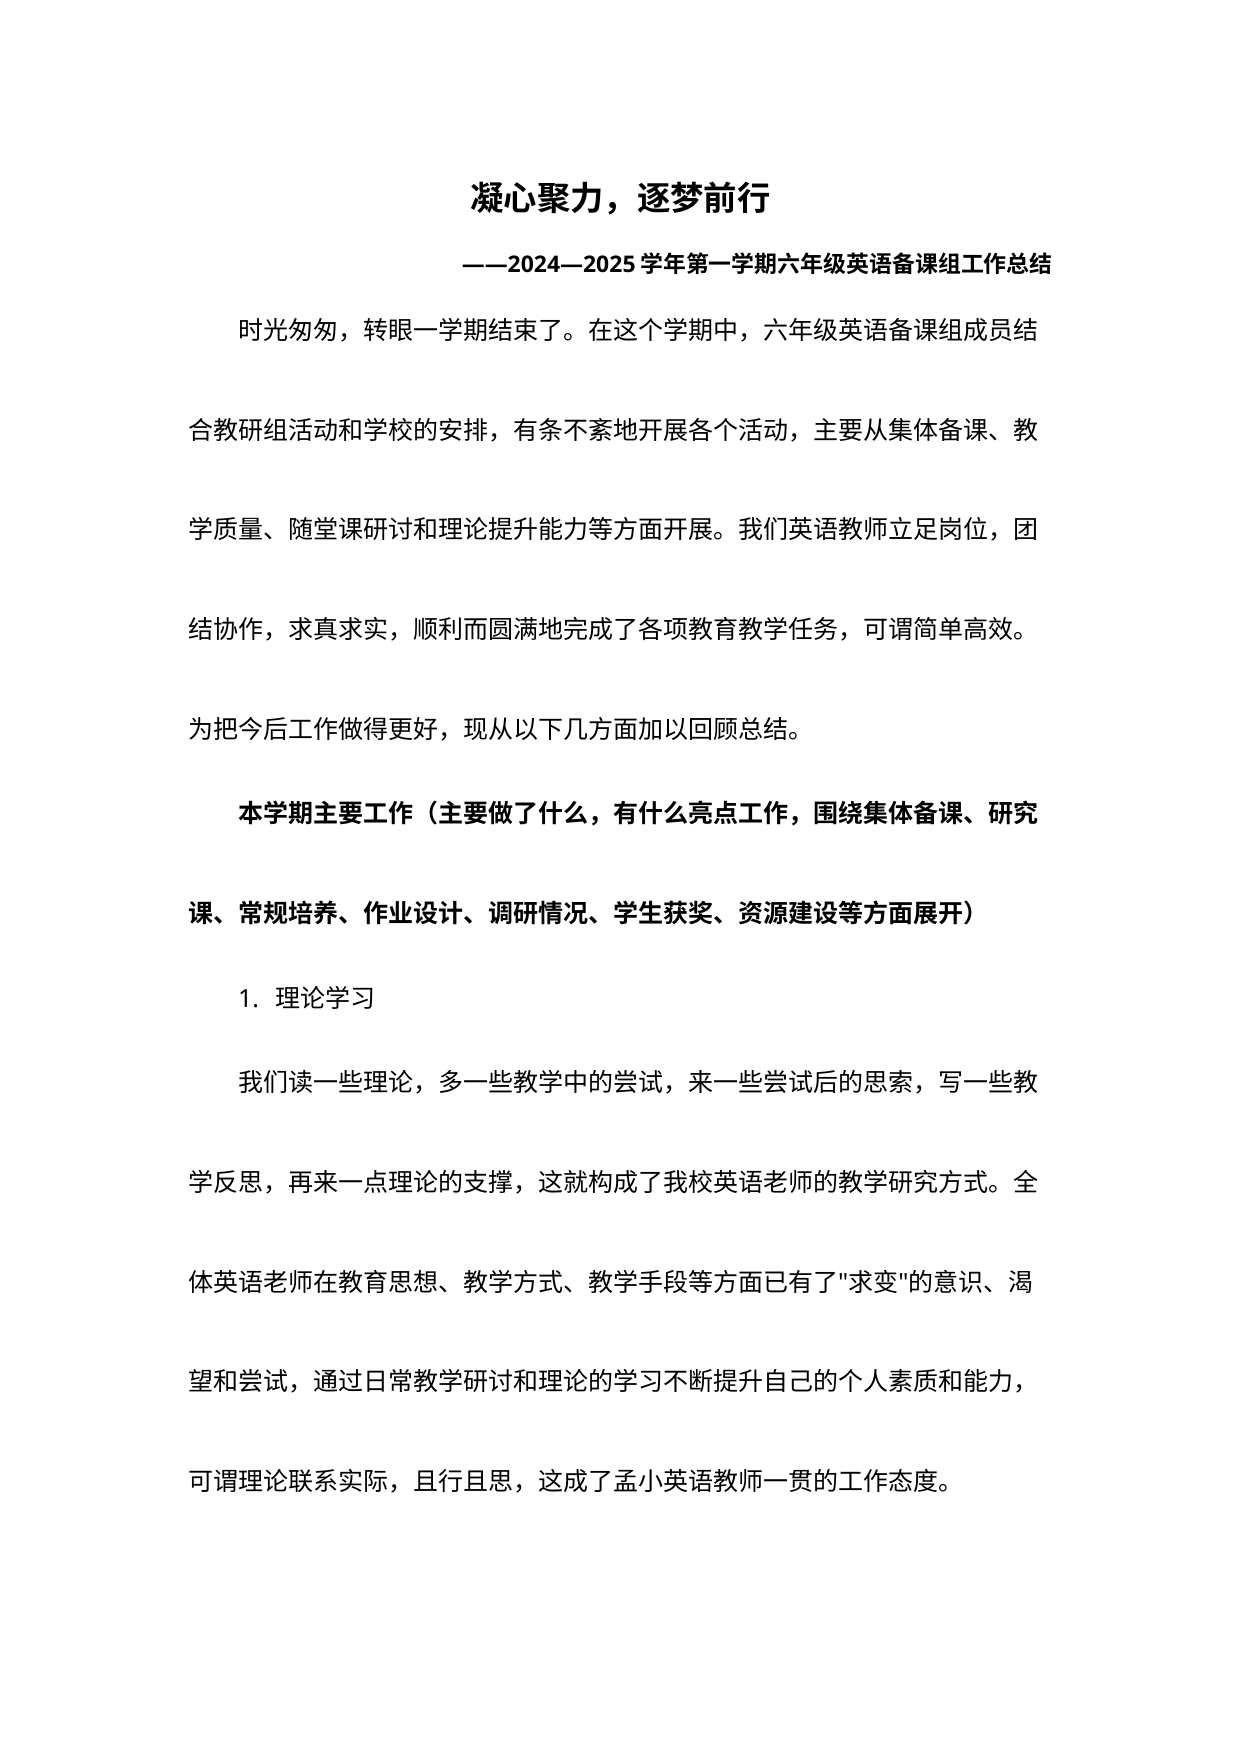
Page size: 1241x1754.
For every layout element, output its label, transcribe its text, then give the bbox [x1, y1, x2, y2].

text 我们读一些理论，多一些教学中的尝试，来一些尝试后的思索，写一些教学反思，再来一点理论的支撑，这就构成了我校英语老师的教学研究方式。全体英语老师在教育思想、教学方式、教学手段等方面已有了"求变"的意识、渴望和尝试，通过日常教学研讨和理论的学习不断提升自己的个人素质和能力，可谓理论联系实际，且行且思，这成了孟小英语教师一贯的工作态度。 [188, 1048, 1052, 1513]
text ——2024—2025学年第一学期六年级英语备课组工作总结 [188, 229, 1052, 295]
text 凝心聚力，逐梦前行 [188, 162, 1052, 229]
list 时光匆匆，转眼一学期结束了。在这个学期中，六年级英语备课组成员结合教研组活动和学校的安排，有条不紊地开展各个活动，主要从集体备课、教学质量、随堂课研讨和理论提升能力等方面开展。我们英语教师立足岗位，团结协作，求真求实，顺利而圆满地完成了各项教育教学任务，可谓简单高效。为把今后工作做得更好，现从以下几方面加以回顾总结。 [188, 295, 1052, 761]
list 本学期主要工作（主要做了什么，有什么亮点工作，围绕集体备课、研究课、常规培养、作业设计、调研情况、学生获奖、资源建设等方面展开） [188, 779, 1052, 945]
list 理论学习 [188, 963, 1052, 1029]
